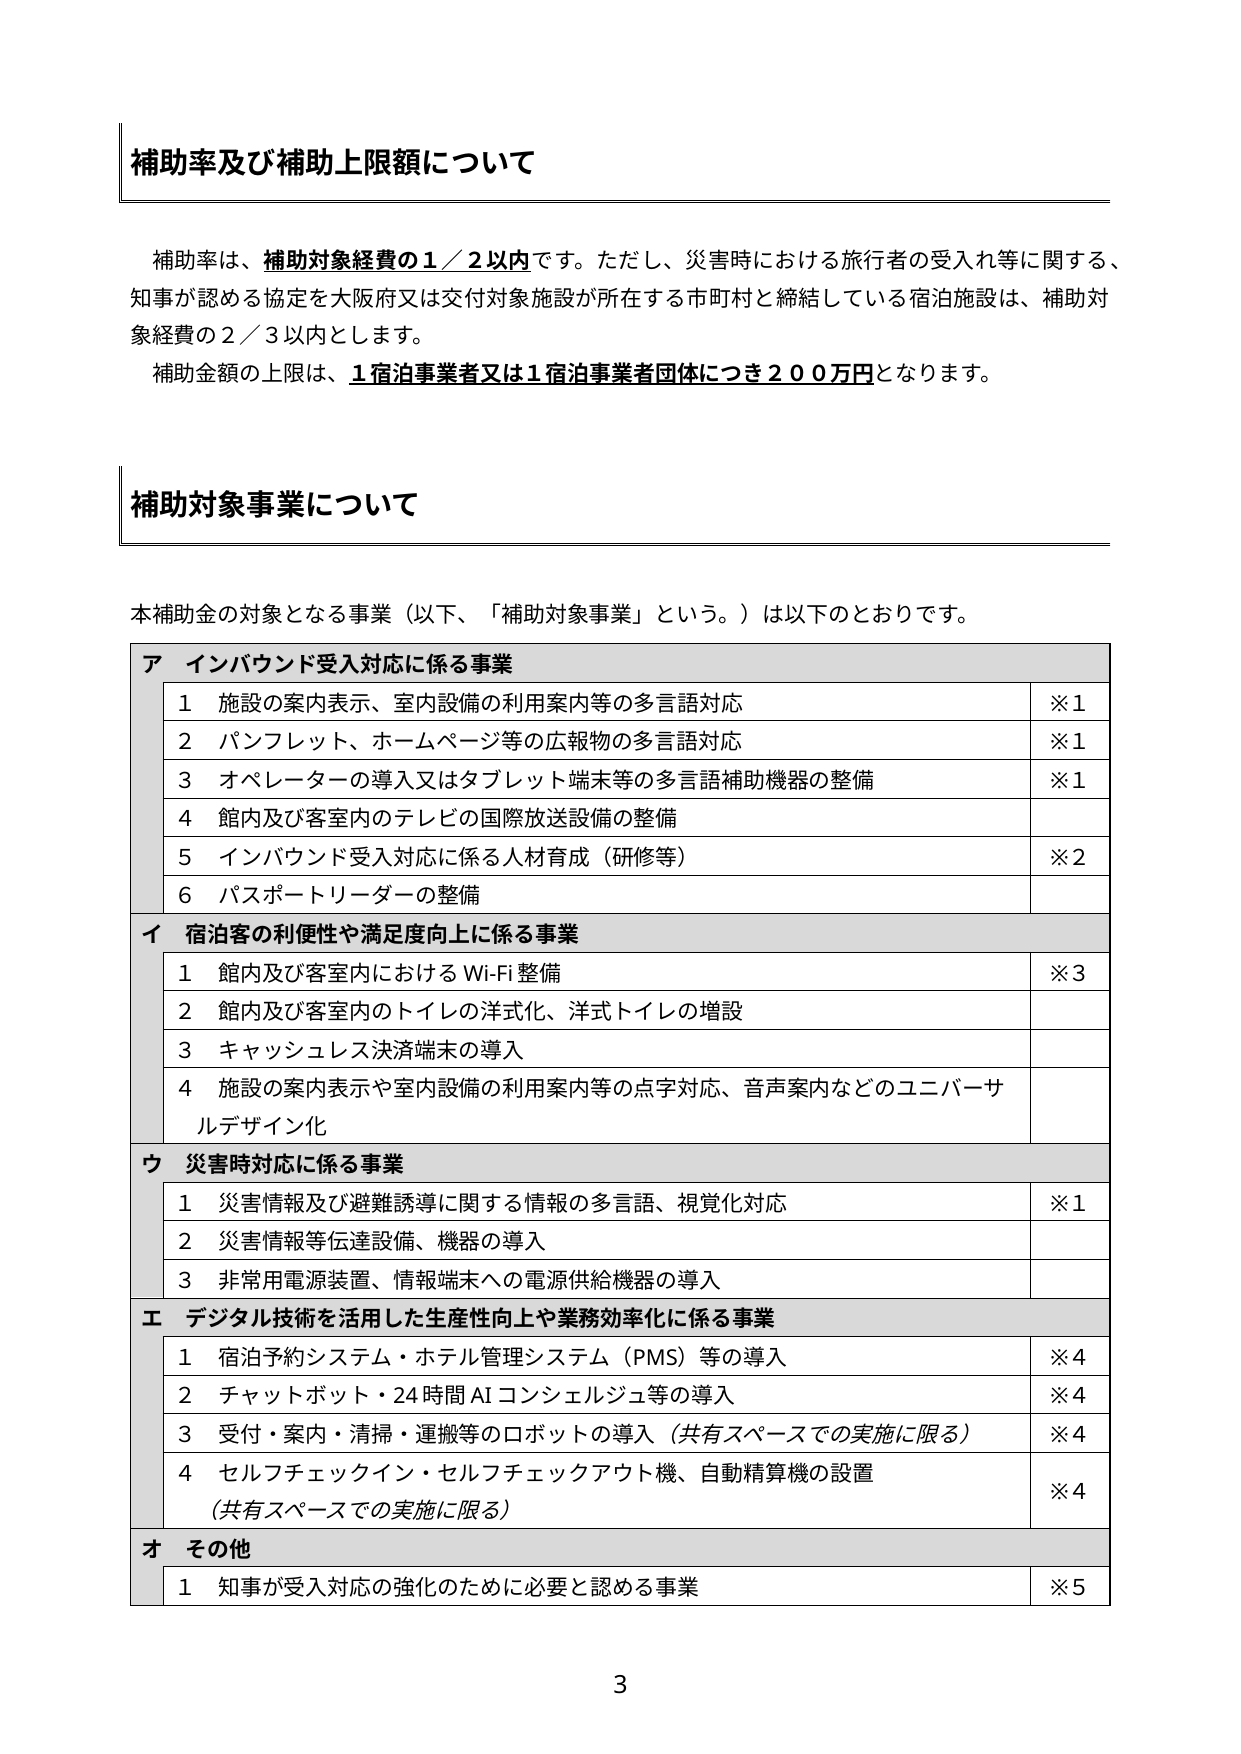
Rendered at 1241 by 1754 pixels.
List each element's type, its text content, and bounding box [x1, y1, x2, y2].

table_cell ４ 館内及び客室内のテレビの国際放送設備の整備 [164, 799, 1030, 836]
table_cell ６ パスポートリーダーの整備 [164, 876, 1030, 913]
table_cell オ その他 [131, 1529, 1109, 1566]
table_cell [1031, 1068, 1109, 1143]
text 補助対象事業について [122, 466, 1110, 543]
table_cell ※１ [1031, 760, 1109, 797]
table_cell ３ キャッシュレス決済端末の導入 [164, 1030, 1030, 1067]
table_cell ※４ [1031, 1453, 1109, 1528]
table_cell ※１ [1031, 683, 1109, 720]
table_cell [131, 1566, 163, 1605]
table_cell [131, 1182, 163, 1297]
table_cell ４ 施設の案内表示や室内設備の利用案内等の点字対応、音声案内などのユニバーサルデザイン化 [164, 1068, 1030, 1143]
table_cell [131, 682, 163, 913]
table_cell ２ 館内及び客室内のトイレの洋式化、洋式トイレの増設 [164, 991, 1030, 1029]
text 補助率は、補助対象経費の１／２以内です。ただし、災害時における旅行者の受入れ等に関する、知事が認める協定を大阪府又は交付対象施設が所在する市町村と締結している宿泊施設は、補助対象経費の２／３以内とします。 [130, 241, 1110, 353]
table_cell ※４ [1031, 1337, 1109, 1374]
table_cell ※１ [1031, 1183, 1109, 1220]
text 補助金額の上限は、１宿泊事業者又は１宿泊事業者団体につき２００万円となります。 [130, 353, 1110, 391]
table_cell [1031, 1221, 1109, 1259]
table_cell ウ 災害時対応に係る事業 [131, 1144, 1109, 1182]
table_cell ※４ [1031, 1414, 1109, 1452]
table_cell ※２ [1031, 837, 1109, 874]
table_cell [1031, 1030, 1109, 1067]
table_cell [1031, 799, 1109, 836]
table_cell エ デジタル技術を活用した生産性向上や業務効率化に係る事業 [131, 1299, 1109, 1336]
table_cell １ 知事が受入対応の強化のために必要と認める事業 [164, 1567, 1030, 1605]
text 補助率及び補助上限額について [122, 123, 1110, 200]
table_cell ※４ [1031, 1376, 1109, 1413]
text 本補助金の対象となる事業（以下、「補助対象事業」という。）は以下のとおりです。 [130, 594, 1110, 632]
table_cell ４ セルフチェックイン・セルフチェックアウト機、自動精算機の設置 （共有スペースでの実施に限る） [164, 1453, 1030, 1528]
table_cell １ 災害情報及び避難誘導に関する情報の多言語、視覚化対応 [164, 1183, 1030, 1220]
table_cell [131, 1336, 163, 1528]
table_cell １ 館内及び客室内におけるWi-Fi整備 [164, 953, 1030, 990]
table_cell [1031, 991, 1109, 1029]
table_cell [131, 952, 163, 1143]
table_cell ※３ [1031, 953, 1109, 990]
table_cell ５ インバウンド受入対応に係る人材育成（研修等） [164, 837, 1030, 874]
table_header ア インバウンド受入対応に係る事業 [131, 644, 1109, 682]
table_cell １ 宿泊予約システム・ホテル管理システム（PMS）等の導入 [164, 1337, 1030, 1374]
table_cell ３ 受付・案内・清掃・運搬等のロボットの導入（共有スペースでの実施に限る） [164, 1414, 1030, 1452]
table_cell ２ 災害情報等伝達設備、機器の導入 [164, 1221, 1030, 1259]
table_cell ２ チャットボット・24時間AIコンシェルジュ等の導入 [164, 1376, 1030, 1413]
table_cell １ 施設の案内表示、室内設備の利用案内等の多言語対応 [164, 683, 1030, 720]
table_cell イ 宿泊客の利便性や満足度向上に係る事業 [131, 914, 1109, 952]
table_cell ※１ [1031, 721, 1109, 759]
table_cell ２ パンフレット、ホームページ等の広報物の多言語対応 [164, 721, 1030, 759]
table_cell [1031, 876, 1109, 913]
table_cell ※５ [1031, 1567, 1109, 1605]
table_cell [1031, 1260, 1109, 1297]
table_cell ３ 非常用電源装置、情報端末への電源供給機器の導入 [164, 1260, 1030, 1297]
table_cell ３ オペレーターの導入又はタブレット端末等の多言語補助機器の整備 [164, 760, 1030, 797]
